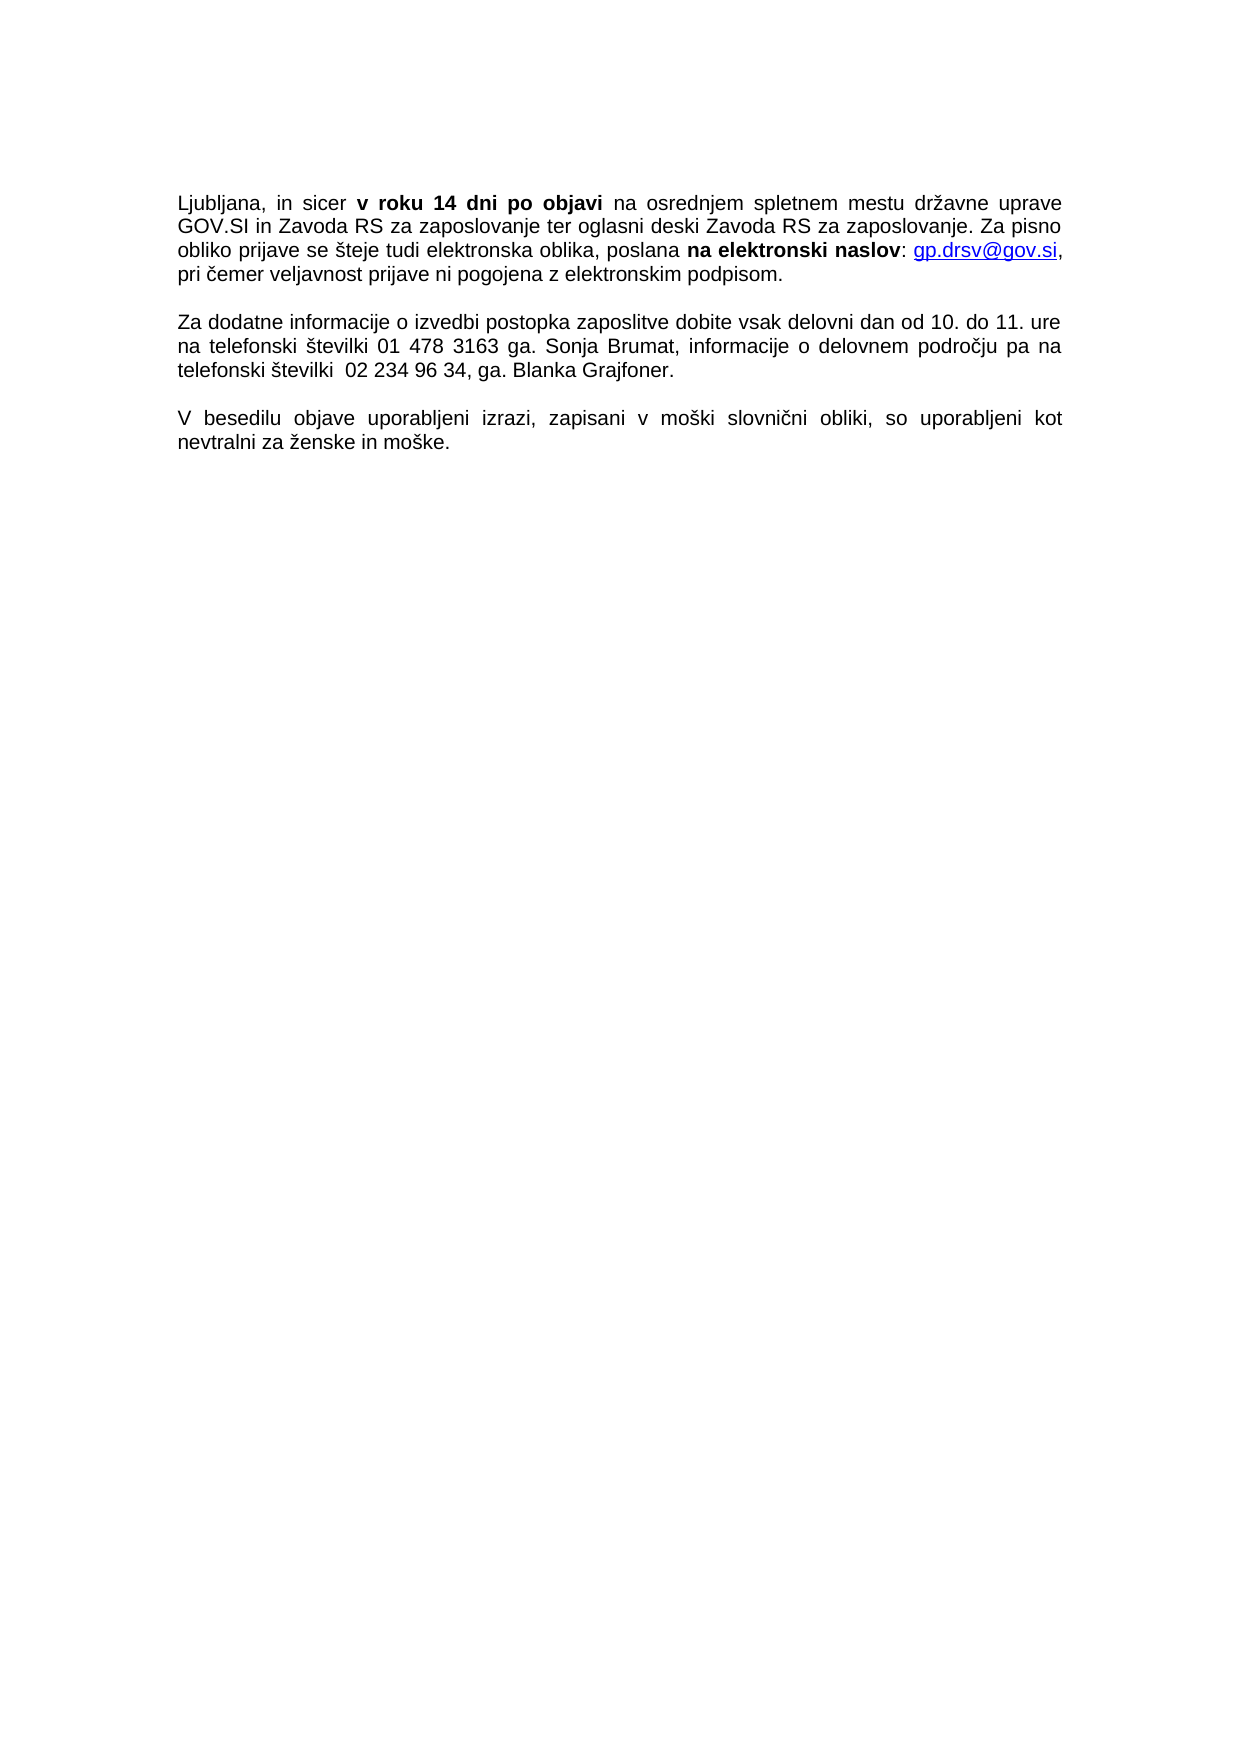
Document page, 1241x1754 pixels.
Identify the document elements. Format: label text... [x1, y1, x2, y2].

text Za dodatne informacije o izvedbi postopka zaposlitve dobite vsak delovni dan od 10. do 11. ure na telefonski številki 01 478 3163 ga. Sonja Brumat, informacije o delovnem področju pa na telefonski številki 02 234 96 34, ga. Blanka Grajfoner. [177, 310, 1063, 382]
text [177, 190, 1063, 286]
text V besedilu objave uporabljeni izrazi, zapisani v moški slovnični obliki, so uporabljeni kot nevtralni za ženske in moške. [177, 406, 1063, 454]
